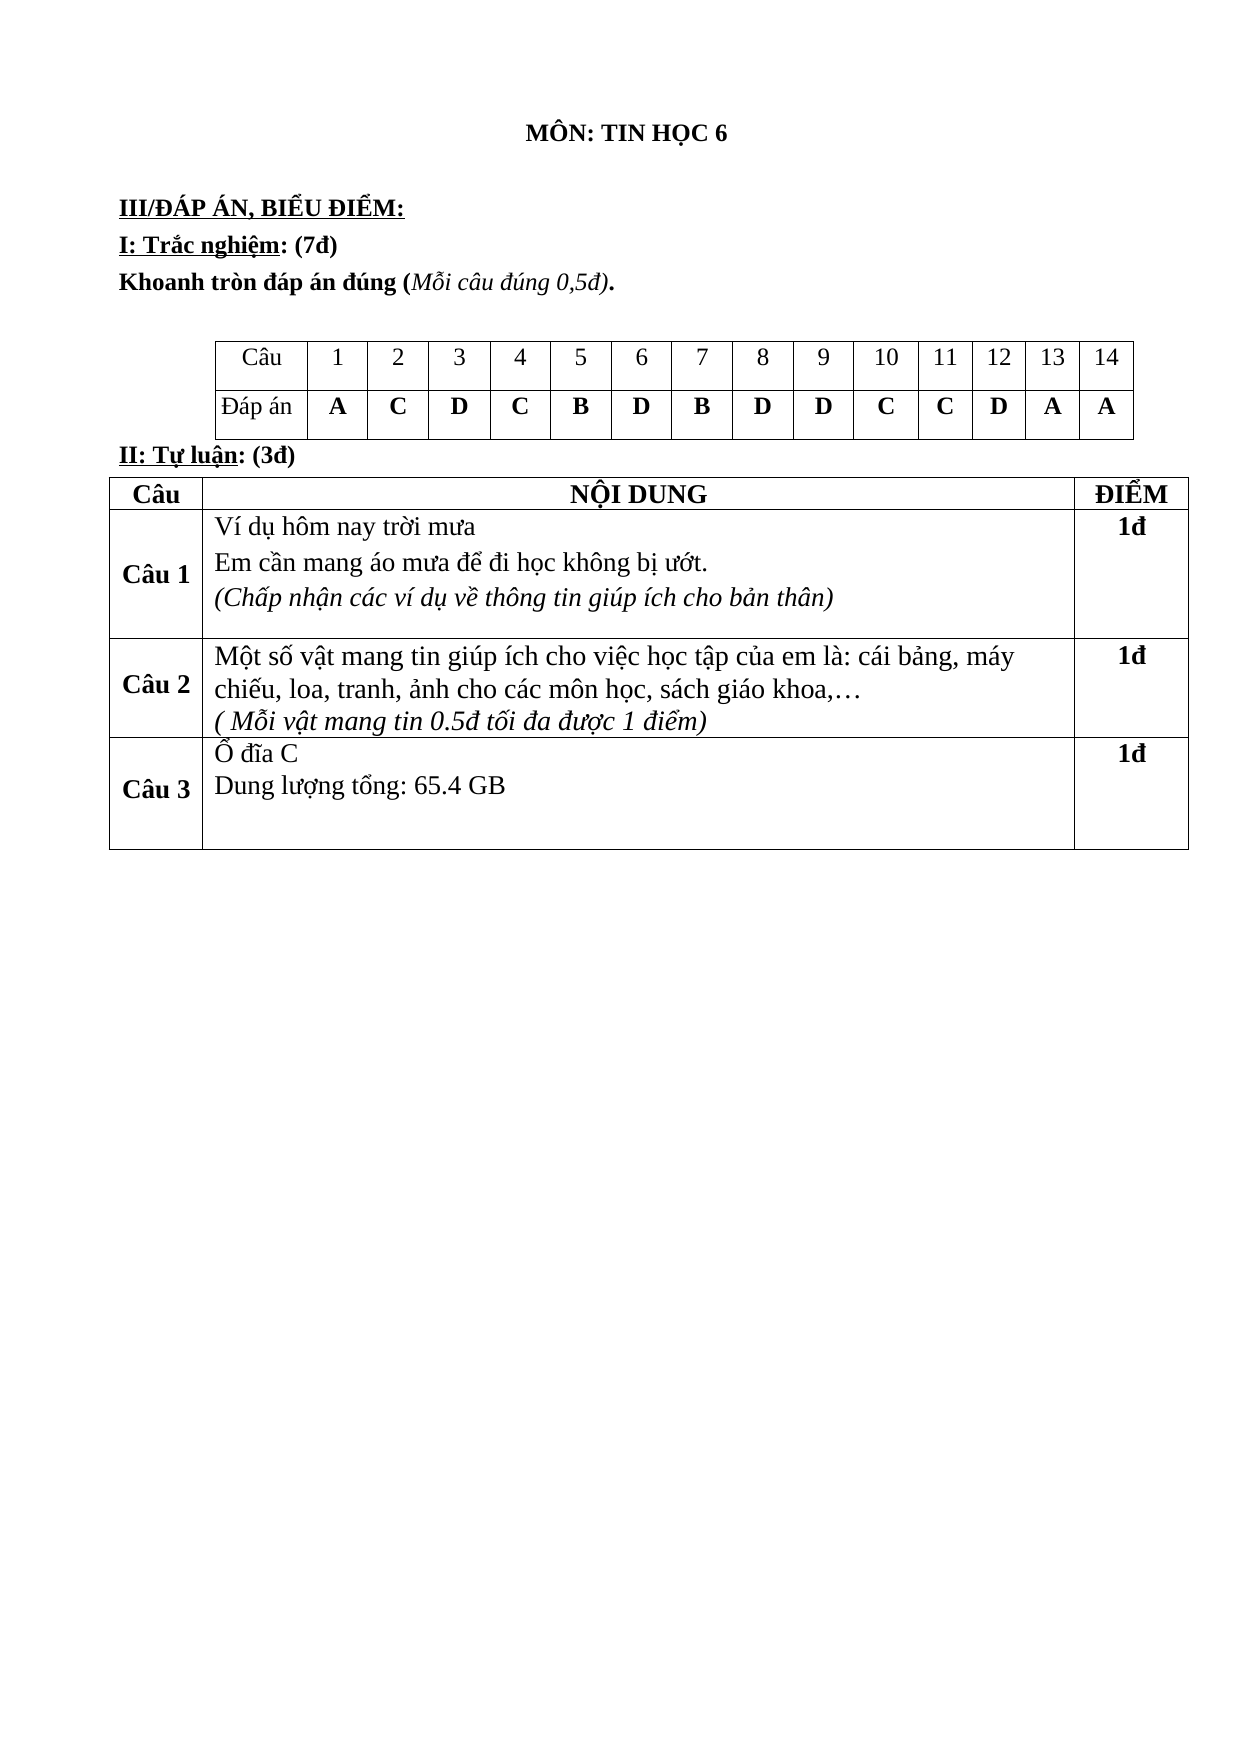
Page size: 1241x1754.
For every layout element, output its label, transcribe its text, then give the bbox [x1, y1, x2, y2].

table_header 2 [368, 342, 428, 390]
table_cell A [308, 391, 367, 439]
text III/ĐÁP ÁN, BIỂU ĐIỂM: [118, 193, 1134, 221]
table_header Câu [110, 478, 202, 509]
table_cell Ví dụ hôm nay trời mưa Em cần mang áo mưa để đi học không bị ướt. (Chấp nhận các ví dụ về thông tin giúp ích cho bản thân) [203, 510, 1074, 638]
table_cell Câu 2 [110, 639, 202, 737]
table_header 11 [919, 342, 972, 390]
table_cell B [551, 391, 611, 439]
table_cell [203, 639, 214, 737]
table_cell Câu 3 [110, 738, 202, 848]
table_cell 1đ [1075, 510, 1188, 638]
table_cell C [919, 391, 972, 439]
table_cell Một số vật mang tin giúp ích cho việc học tập của em là: cái bảng, máy chiếu, loa, tranh, ảnh cho các môn học, sách giáo khoa,… ( Mỗi vật mang tin 0.5đ tối đa được 1 điểm) [708, 639, 1074, 737]
table_cell C [368, 391, 428, 439]
text Khoanh tròn đáp án đúng (Mỗi câu đúng 0,5đ). [118, 267, 1134, 296]
table_cell C [491, 391, 550, 439]
table_header 13 [1026, 342, 1079, 390]
text II: Tự luận: (3đ) [118, 440, 1134, 468]
table_header 7 [672, 342, 732, 390]
table_cell D [612, 391, 671, 439]
table_header 14 [1080, 342, 1133, 390]
table_header 3 [429, 342, 490, 390]
table_header Câu [216, 342, 307, 390]
table_cell 1đ [1075, 738, 1188, 848]
table_cell 1đ [1075, 639, 1188, 737]
table_cell Câu 1 [110, 510, 202, 638]
table_header 4 [491, 342, 550, 390]
table_header 6 [612, 342, 671, 390]
text I: Trắc nghiệm: (7đ) [118, 230, 1134, 258]
table_header 1 [308, 342, 367, 390]
text MÔN: TIN HỌC 6 [118, 118, 1134, 147]
table_cell D [733, 391, 793, 439]
table_cell B [672, 391, 732, 439]
table_header 10 [854, 342, 918, 390]
table_header ĐIỂM [1075, 478, 1188, 509]
table_header 5 [551, 342, 611, 390]
table_header NỘI DUNG [203, 478, 1074, 509]
table_cell D [429, 391, 490, 439]
table_cell Ổ đĩa C Dung lượng tổng: 65.4 GB [203, 738, 1074, 848]
table_cell D [973, 391, 1025, 439]
table_cell Đáp án [216, 391, 307, 439]
table_header 12 [973, 342, 1025, 390]
table_cell A [1080, 391, 1133, 439]
table_cell D [794, 391, 853, 439]
table_header 8 [733, 342, 793, 390]
table_cell C [854, 391, 918, 439]
table_header 9 [794, 342, 853, 390]
table_cell A [1026, 391, 1079, 439]
